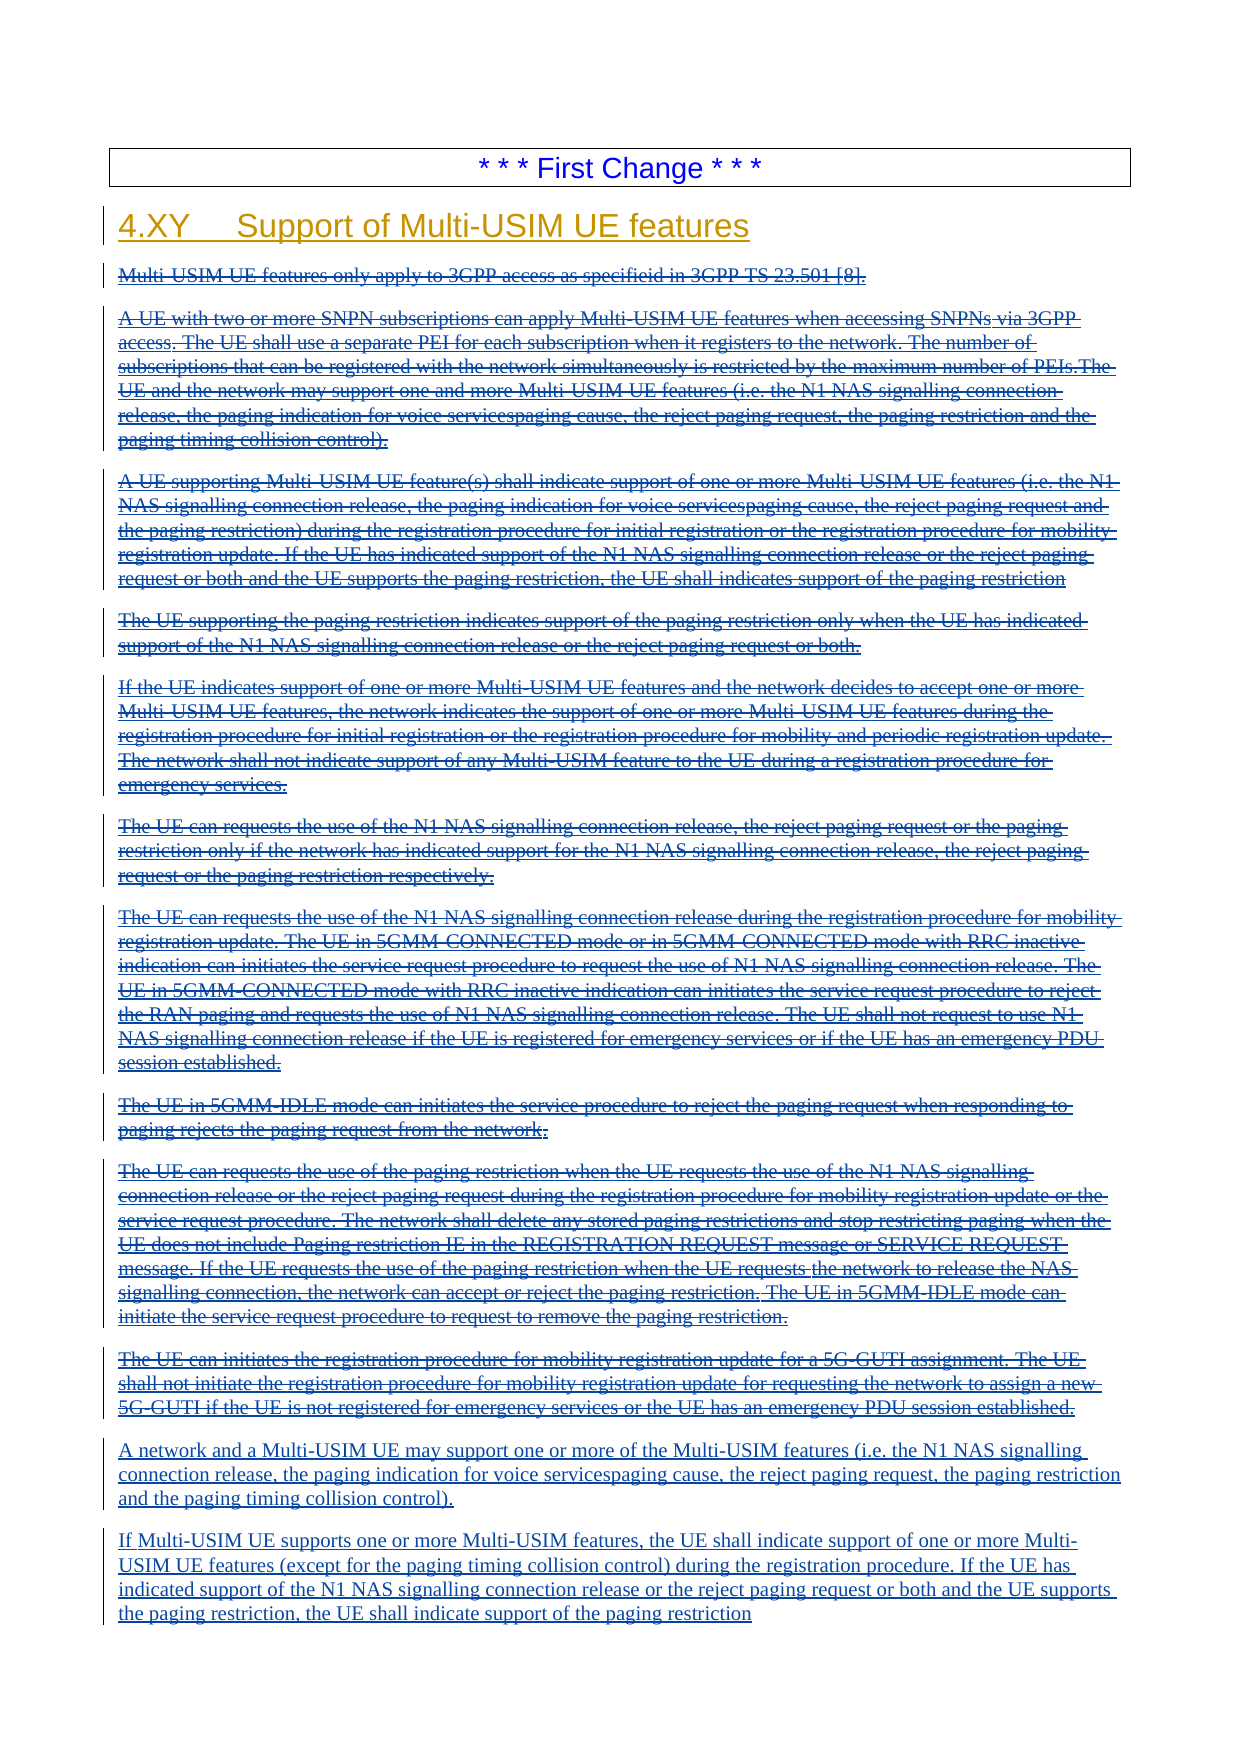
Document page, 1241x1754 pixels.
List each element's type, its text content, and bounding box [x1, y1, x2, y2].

text * * * First Change * * * [110, 149, 1130, 186]
